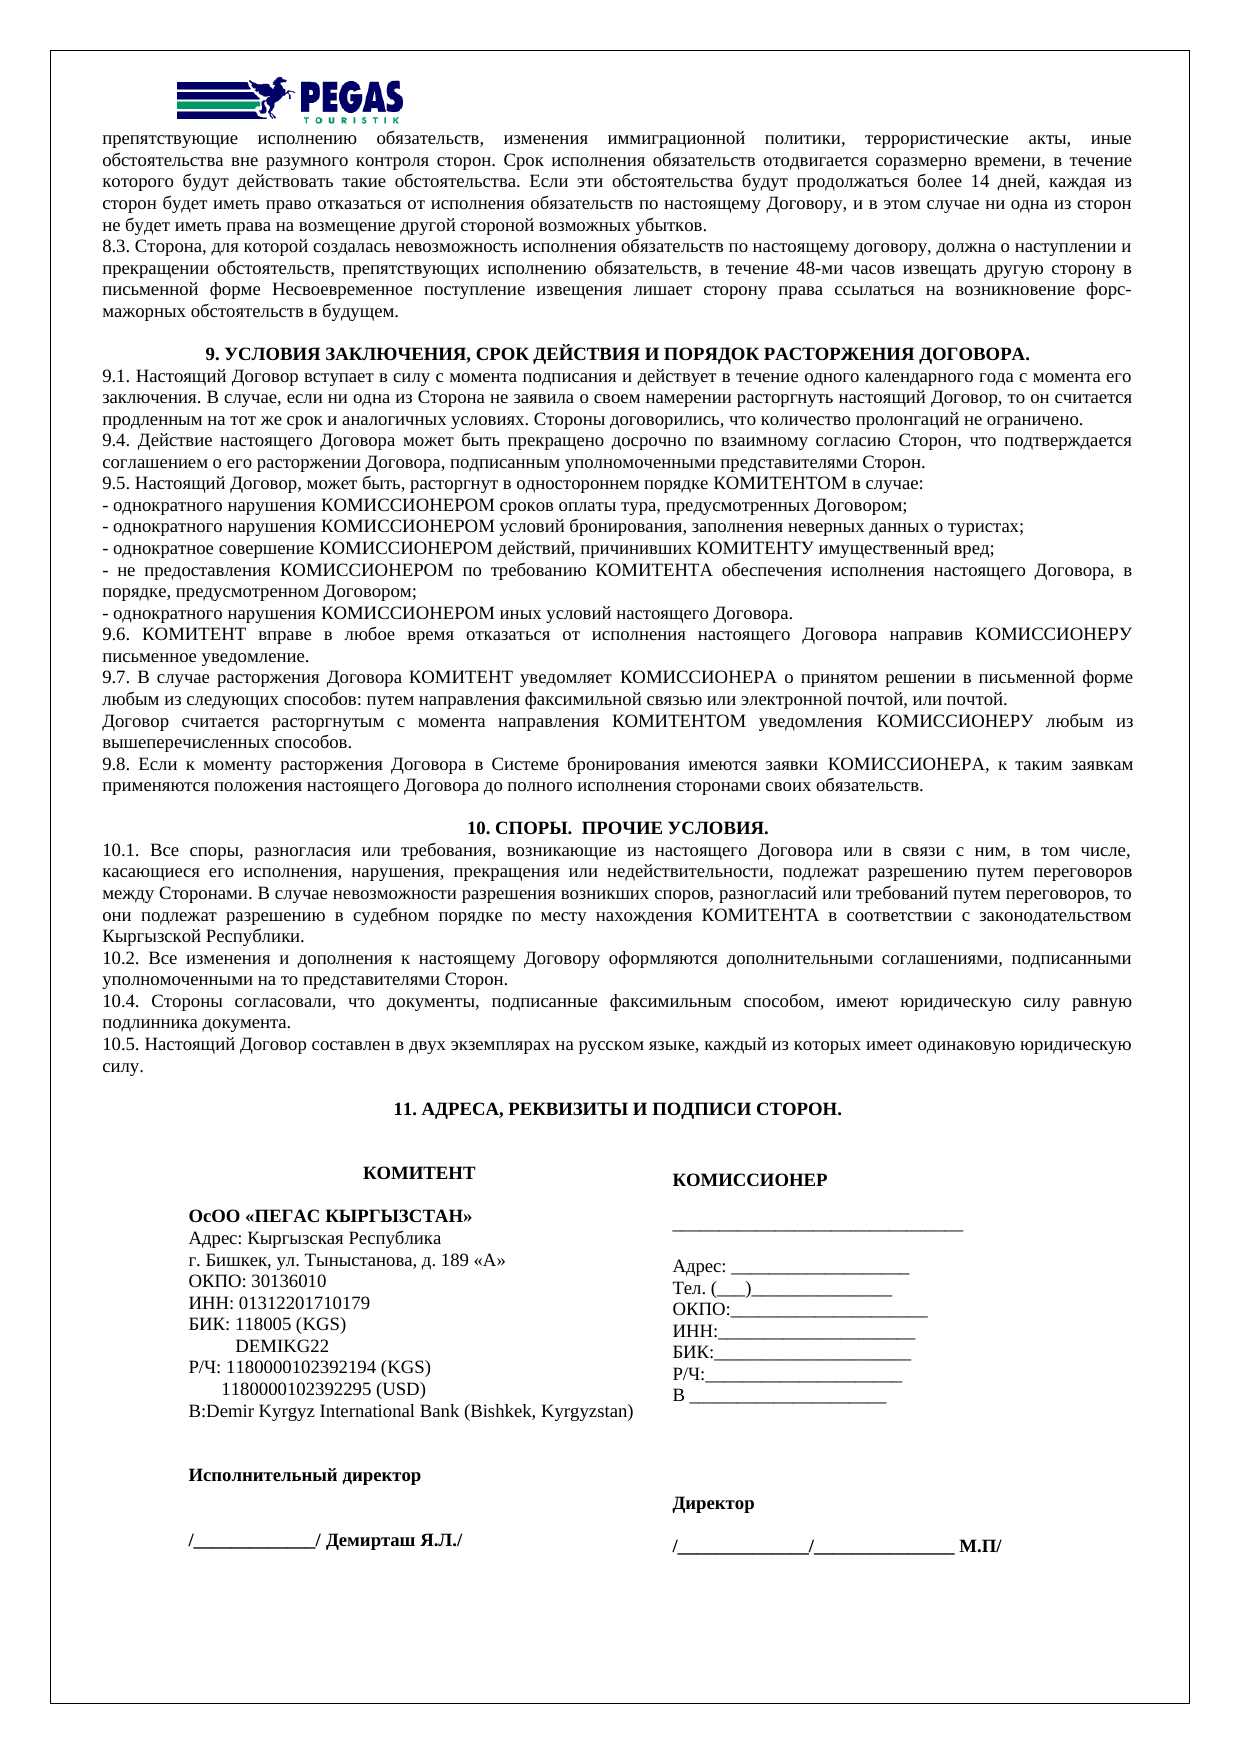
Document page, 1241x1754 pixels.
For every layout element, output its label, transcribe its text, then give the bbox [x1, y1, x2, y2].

text 9.8. Если к моменту расторжения Договора в Системе бронирования имеются заявки КОМИССИОНЕРА, к таким заявкам применяются положения настоящего Договора до полного исполнения сторонами своих обязательств. [102, 753, 1133, 796]
text 9. УСЛОВИЯ ЗАКЛЮЧЕНИЯ, СРОК ДЕЙСТВИЯ И ПОРЯДОК РАСТОРЖЕНИЯ ДОГОВОРА. [102, 343, 1133, 364]
table_header КОМИССИОНЕР _______________________________ Адрес: ___________________ Тел. (___)_______________ ОКПО:_____________________ ИНН:_____________________ БИК:_____________________ Р/Ч:_____________________ В _____________________ Директор /______________/_______________ М.П/ [661, 1141, 1152, 1557]
text 10.2. Все изменения и дополнения к настоящему Договору оформляются дополнительными соглашениями, подписанными уполномоченными на то представителями Сторон. [102, 947, 1133, 990]
text - однократного нарушения КОМИССИОНЕРОМ сроков оплаты тура, предусмотренных Договором; [102, 494, 1133, 515]
text - однократное совершение КОМИССИОНЕРОМ действий, причинивших КОМИТЕНТУ имущественный вред; [102, 537, 1133, 558]
text 10. СПОРЫ. ПРОЧИЕ УСЛОВИЯ. [102, 817, 1133, 839]
text 9.4. Действие настоящего Договора может быть прекращено досрочно по взаимному согласию Сторон, что подтверждается соглашением о его расторжении Договора, подписанным уполномоченными представителями Сторон. [102, 429, 1133, 472]
text 9.5. Настоящий Договор, может быть, расторгнут в одностороннем порядке КОМИТЕНТОМ в случае: [102, 472, 1133, 494]
text 8.3. Сторона, для которой создалась невозможность исполнения обязательств по настоящему договору, должна о наступлении и прекращении обстоятельств, препятствующих исполнению обязательств, в течение 48-ми часов извещать другую сторону в письменной форме Несвоевременное поступление извещения лишает сторону права ссылаться на возникновение форс-мажорных обстоятельств в будущем. [102, 235, 1133, 321]
table_header КОМИТЕНТ ОсОО «ПЕГАС КЫРГЫЗСТАН» Адрес: Кыргызская Республика г. Бишкек, ул. Тыныстанова, д. 189 «А» ОКПО: 30136010 ИНН: 01312201710179 БИК: 118005 (KGS) DEMIKG22 Р/Ч: 1180000102392194 (KGS) 1180000102392295 (USD) В:Demir Kyrgyz International Bank (Bishkek, Kyrgyzstan) Исполнительный директор /_____________/ Демирташ Я.Л./ [177, 1141, 661, 1557]
picture [177, 73, 406, 128]
text 10.4. Стороны согласовали, что документы, подписанные факсимильным способом, имеют юридическую силу равную подлинника документа. [102, 990, 1133, 1033]
text 9.7. В случае расторжения Договора КОМИТЕНТ уведомляет КОМИССИОНЕРА о принятом решении в письменной форме любым из следующих способов: путем направления факсимильной связью или электронной почтой, или почтой. [102, 666, 1133, 709]
text 10.1. Все споры, разногласия или требования, возникающие из настоящего Договора или в связи с ним, в том числе, касающиеся его исполнения, нарушения, прекращения или недействительности, подлежат разрешению путем переговоров между Сторонами. В случае невозможности разрешения возникших споров, разногласий или требований путем переговоров, то они подлежат разрешению в судебном порядке по месту нахождения КОМИТЕНТА в соответствии с законодательством Кыргызской Республики. [102, 839, 1133, 947]
text 10.5. Настоящий Договор составлен в двух экземплярах на русском языке, каждый из которых имеет одинаковую юридическую силу. [102, 1033, 1133, 1076]
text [102, 127, 1133, 235]
text - не предоставления КОМИССИОНЕРОМ по требованию КОМИТЕНТА обеспечения исполнения настоящего Договора, в порядке, предусмотренном Договором; [102, 558, 1133, 602]
text 9.6. КОМИТЕНТ вправе в любое время отказаться от исполнения настоящего Договора направив КОМИССИОНЕРУ письменное уведомление. [102, 623, 1133, 666]
text 9.1. Настоящий Договор вступает в силу с момента подписания и действует в течение одного календарного года с момента его заключения. В случае, если ни одна из Сторона не заявила о своем намерении расторгнуть настоящий Договор, то он считается продленным на тот же срок и аналогичных условиях. Стороны договорились, что количество пролонгаций не ограничено. [102, 364, 1133, 429]
text 11. АДРЕСА, РЕКВИЗИТЫ И ПОДПИСИ СТОРОН. [102, 1098, 1133, 1119]
text - однократного нарушения КОМИССИОНЕРОМ условий бронирования, заполнения неверных данных о туристах; [102, 515, 1133, 537]
text Договор считается расторгнутым с момента направления КОМИТЕНТОМ уведомления КОМИССИОНЕРУ любым из вышеперечисленных способов. [102, 709, 1133, 753]
text - однократного нарушения КОМИССИОНЕРОМ иных условий настоящего Договора. [102, 602, 1133, 623]
